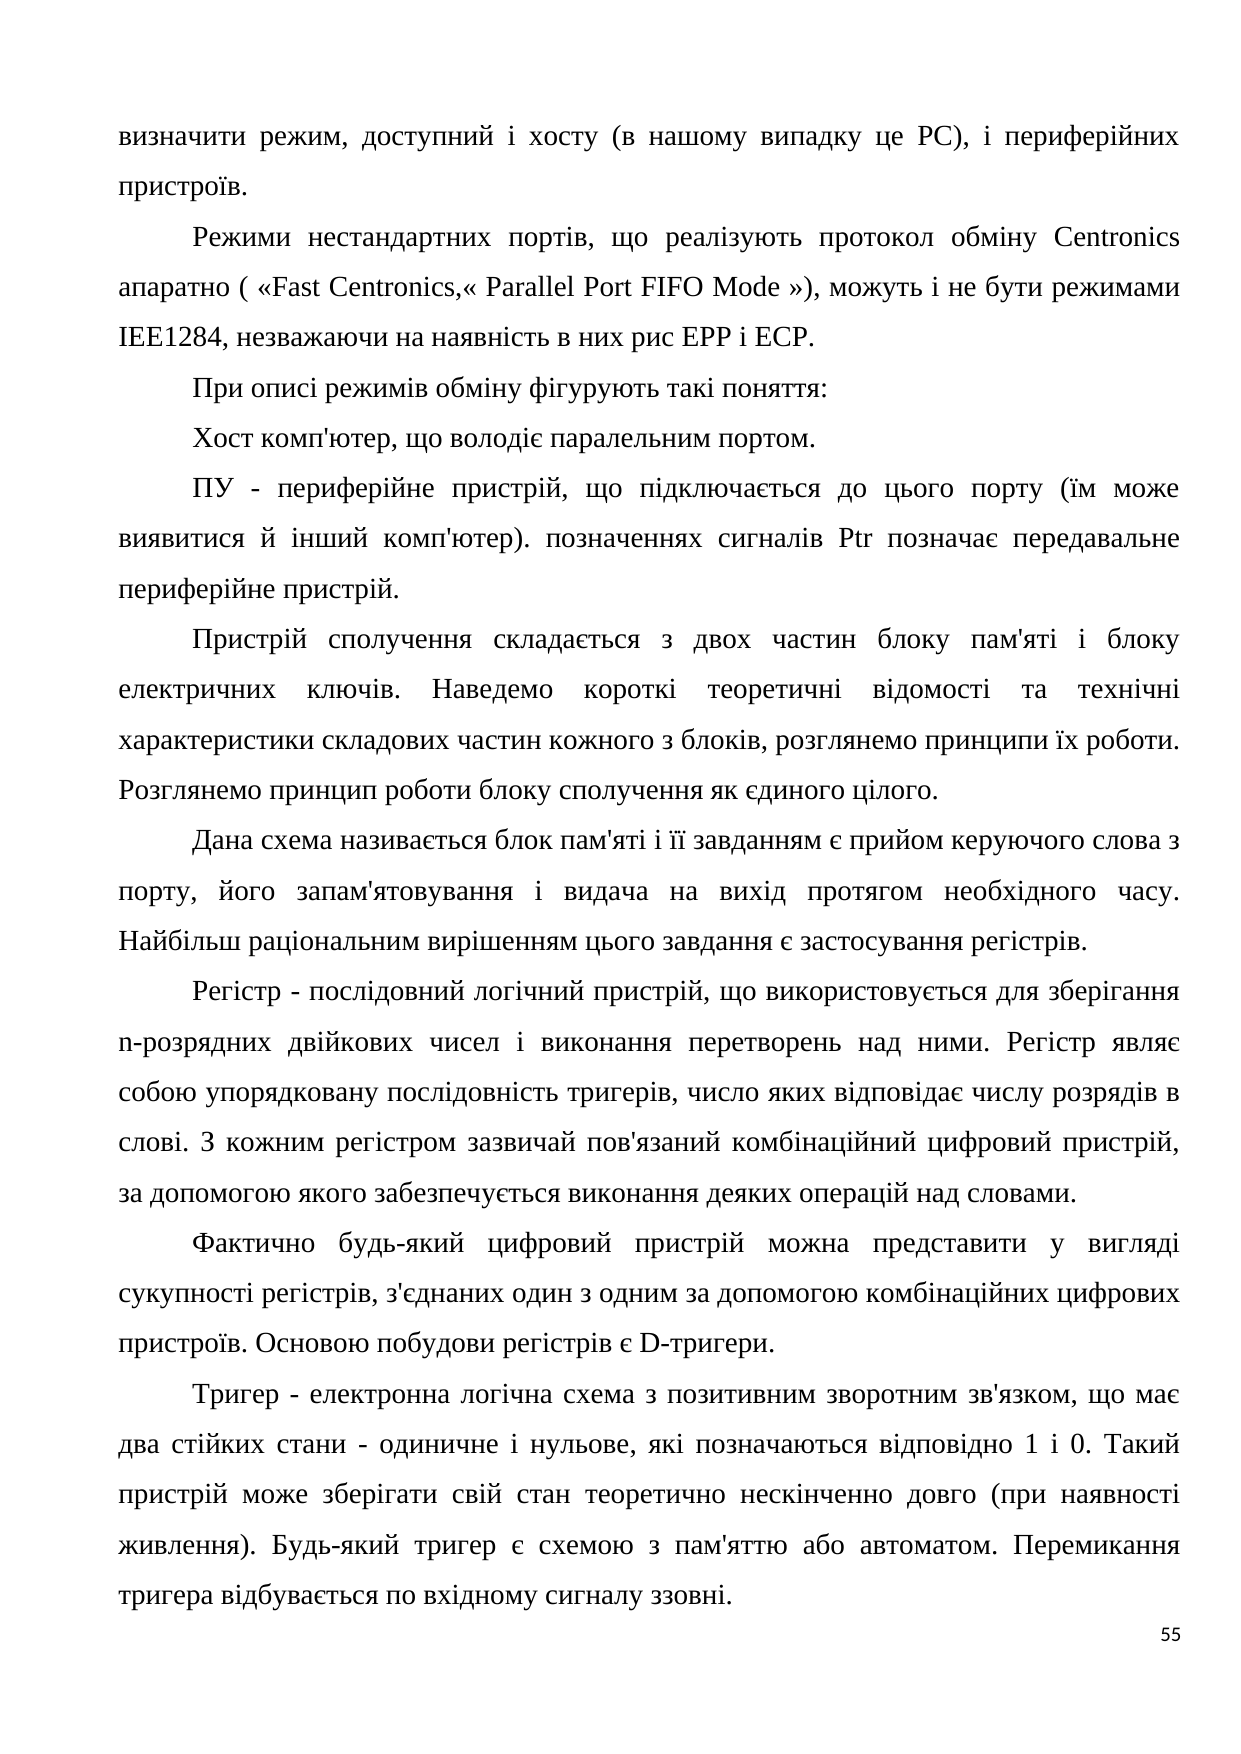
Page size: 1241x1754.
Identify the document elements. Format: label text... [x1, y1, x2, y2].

text Пристрій сполучення складається з двох частин блоку пам'яті і блоку електричних ключів. Наведемо короткі теоретичні відомості та технічні характеристики складових частин кожного з блоків, розглянемо принципи їх роботи. Розглянемо принцип роботи блоку сполучення як єдиного цілого. [118, 621, 1181, 806]
text При описі режимів обміну фігурують такі поняття: [118, 370, 1181, 403]
text Регістр - послідовний логічний пристрій, що використовується для зберігання n-розрядних двійкових чисел і виконання перетворень над ними. Регістр являє собою упорядковану послідовність тригерів, число яких відповідає числу розрядів в слові. З кожним регістром зазвичай пов'язаний комбінаційний цифровий пристрій, за допомогою якого забезпечується виконання деяких операцій над словами. [118, 973, 1181, 1208]
text Фактично будь-який цифровий пристрій можна представити у вигляді сукупності регістрів, з'єднаних один з одним за допомогою комбінаційних цифрових пристроїв. Основою побудови регістрів є D-тригери. [118, 1225, 1181, 1359]
text Тригер - електронна логічна схема з позитивним зворотним зв'язком, що має два стійких стани - одиничне і нульове, які позначаються відповідно 1 і 0. Такий пристрій може зберігати свій стан теоретично нескінченно довго (при наявності живлення). Будь-який тригер є схемою з пам'яттю або автоматом. Перемикання тригера відбувається по вхідному сигналу ззовні. [118, 1376, 1181, 1611]
text Режими нестандартних портів, що реалізують протокол обміну Centronics апаратно ( «Fast Centronics,« Parallel Port FIFO Mode »), можуть і не бути режимами IEE1284, незважаючи на наявність в них рис ЕРР і ЕСР. [118, 219, 1181, 353]
text Дана схема називається блок пам'яті і її завданням є прийом керуючого слова з порту, його запам'ятовування і видача на вихід протягом необхідного часу. Найбільш раціональним вирішенням цього завдання є застосування регістрів. [118, 822, 1181, 957]
text ПУ - периферійне пристрій, що підключається до цього порту (їм може виявитися й інший комп'ютер). позначеннях сигналів Ptr позначає передавальне периферійне пристрій. [118, 470, 1181, 604]
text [118, 118, 1181, 202]
text Хост комп'ютер, що володіє паралельним портом. [118, 420, 1181, 453]
